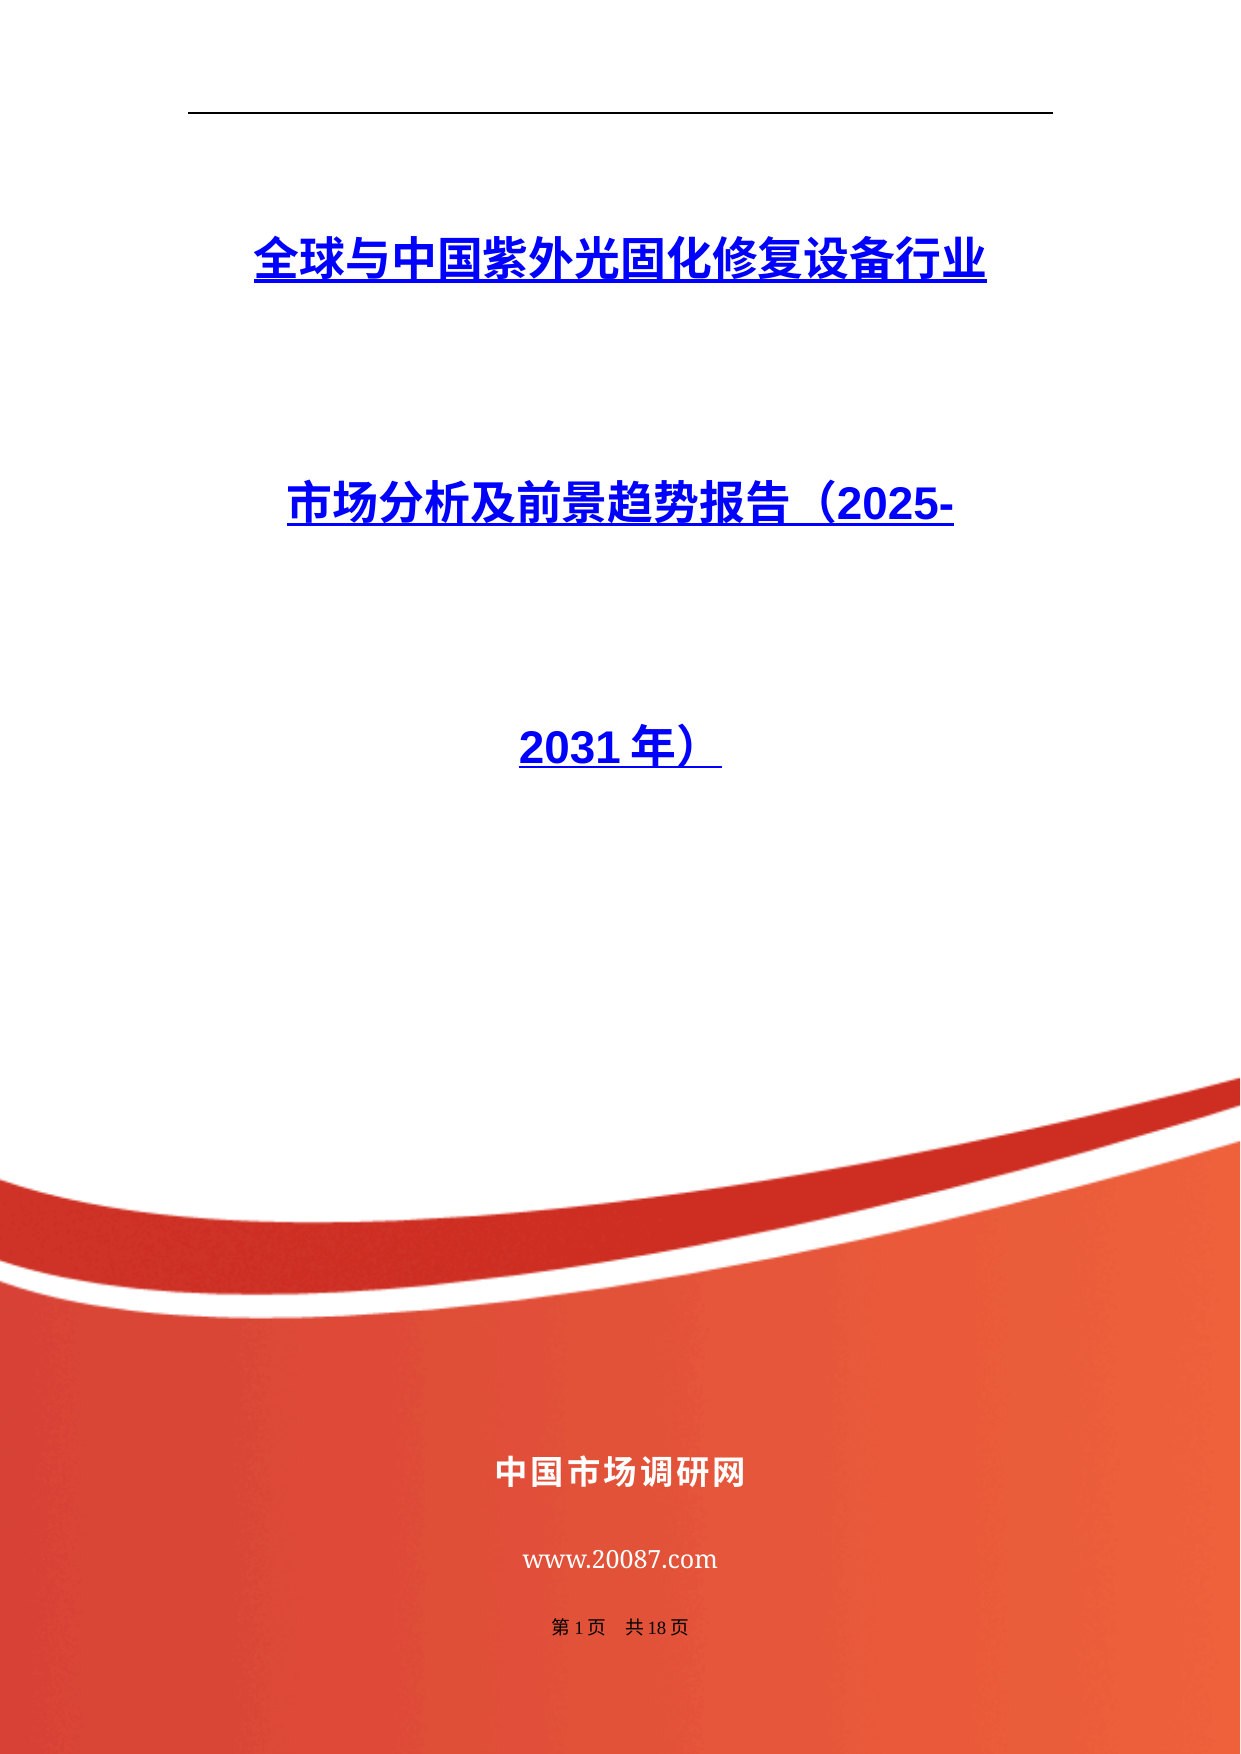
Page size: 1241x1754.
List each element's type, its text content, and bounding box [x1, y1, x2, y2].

table_header 全球与中国紫外光固化修复设备行业市场分析及前景趋势报告（2025-2031年） [188, 207, 1053, 871]
text www.20087.com [187, 1526, 1053, 1591]
subtitle 中国市场调研网 [187, 1437, 1053, 1502]
picture [0, 1006, 1241, 1754]
